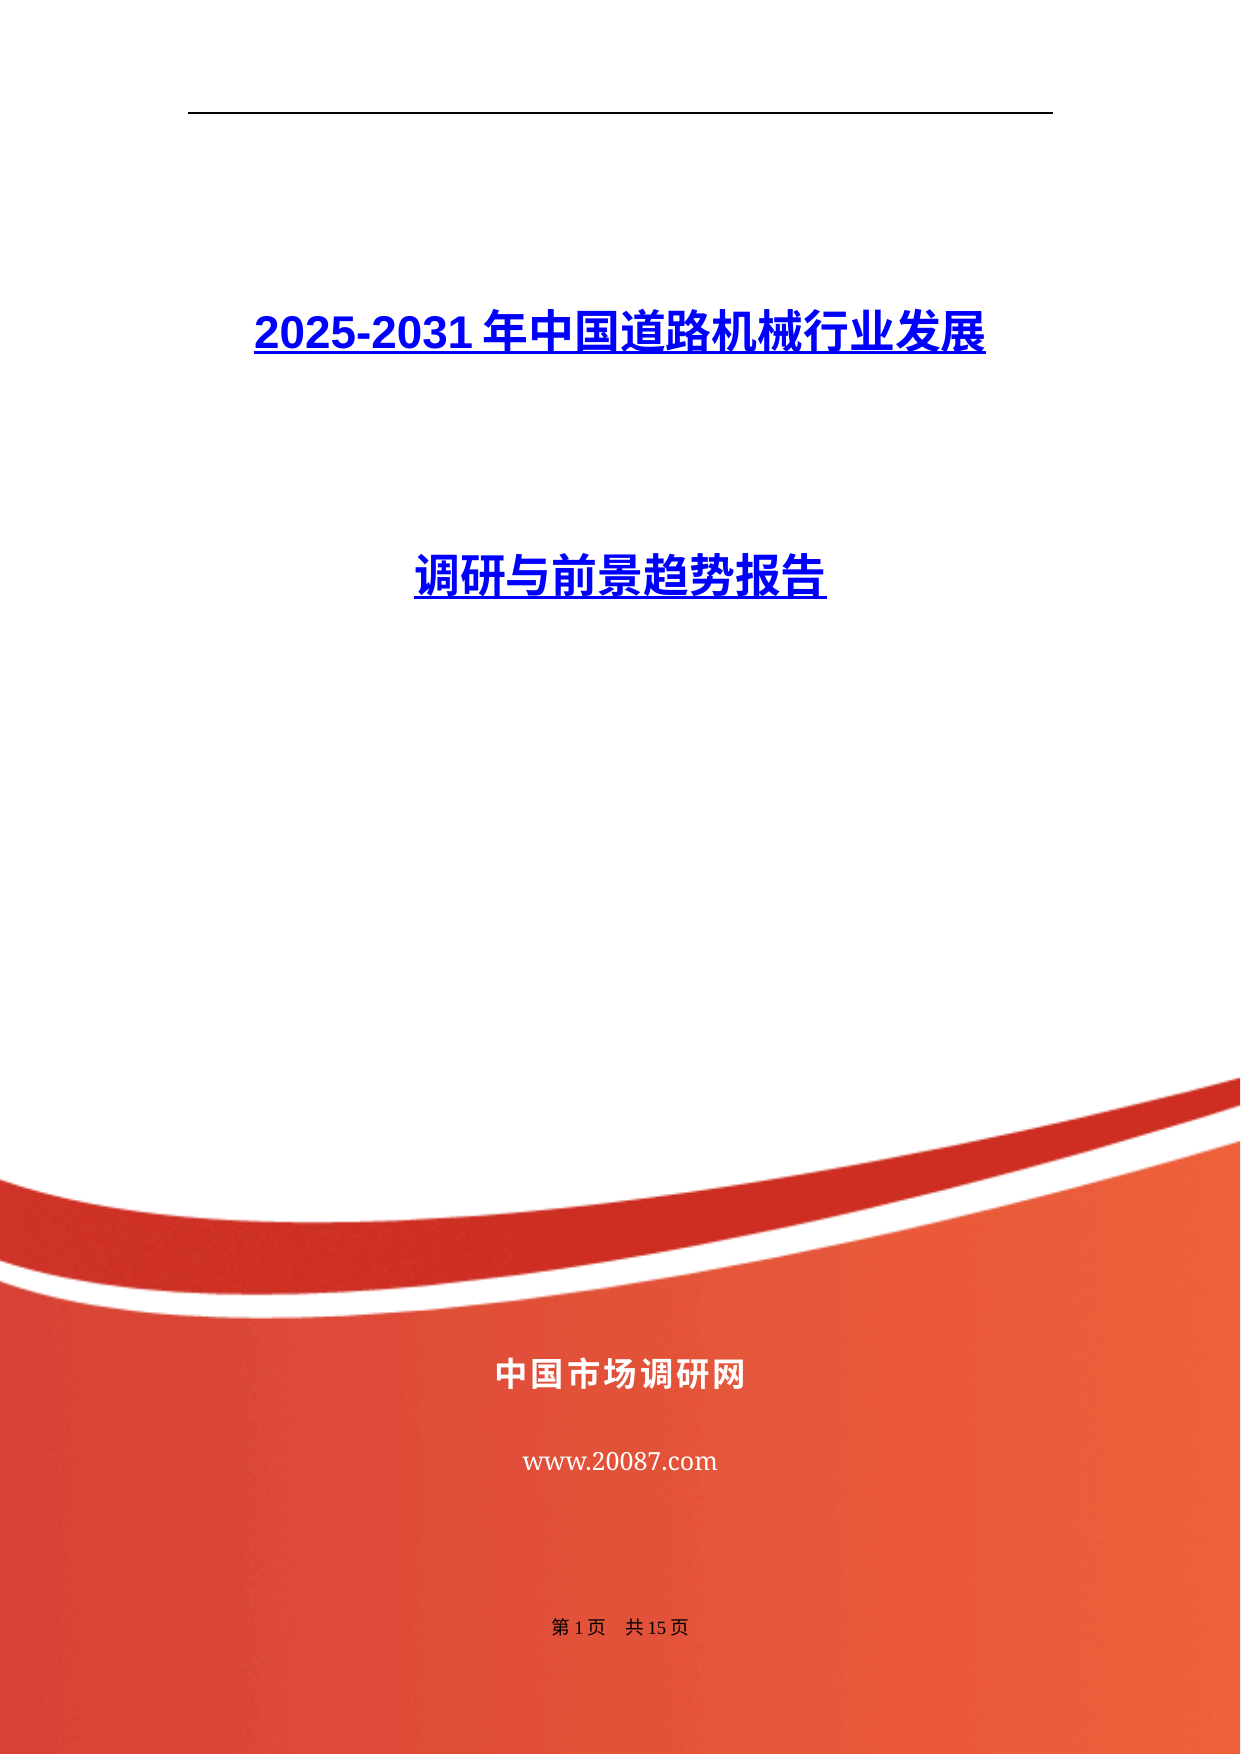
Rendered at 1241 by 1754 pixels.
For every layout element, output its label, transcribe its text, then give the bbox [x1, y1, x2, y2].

text www.20087.com [187, 1428, 1053, 1493]
table_header 2025-2031年中国道路机械行业发展调研与前景趋势报告 [188, 207, 1053, 773]
subtitle 中国市场调研网 [187, 1339, 1053, 1404]
picture [0, 1006, 1241, 1754]
